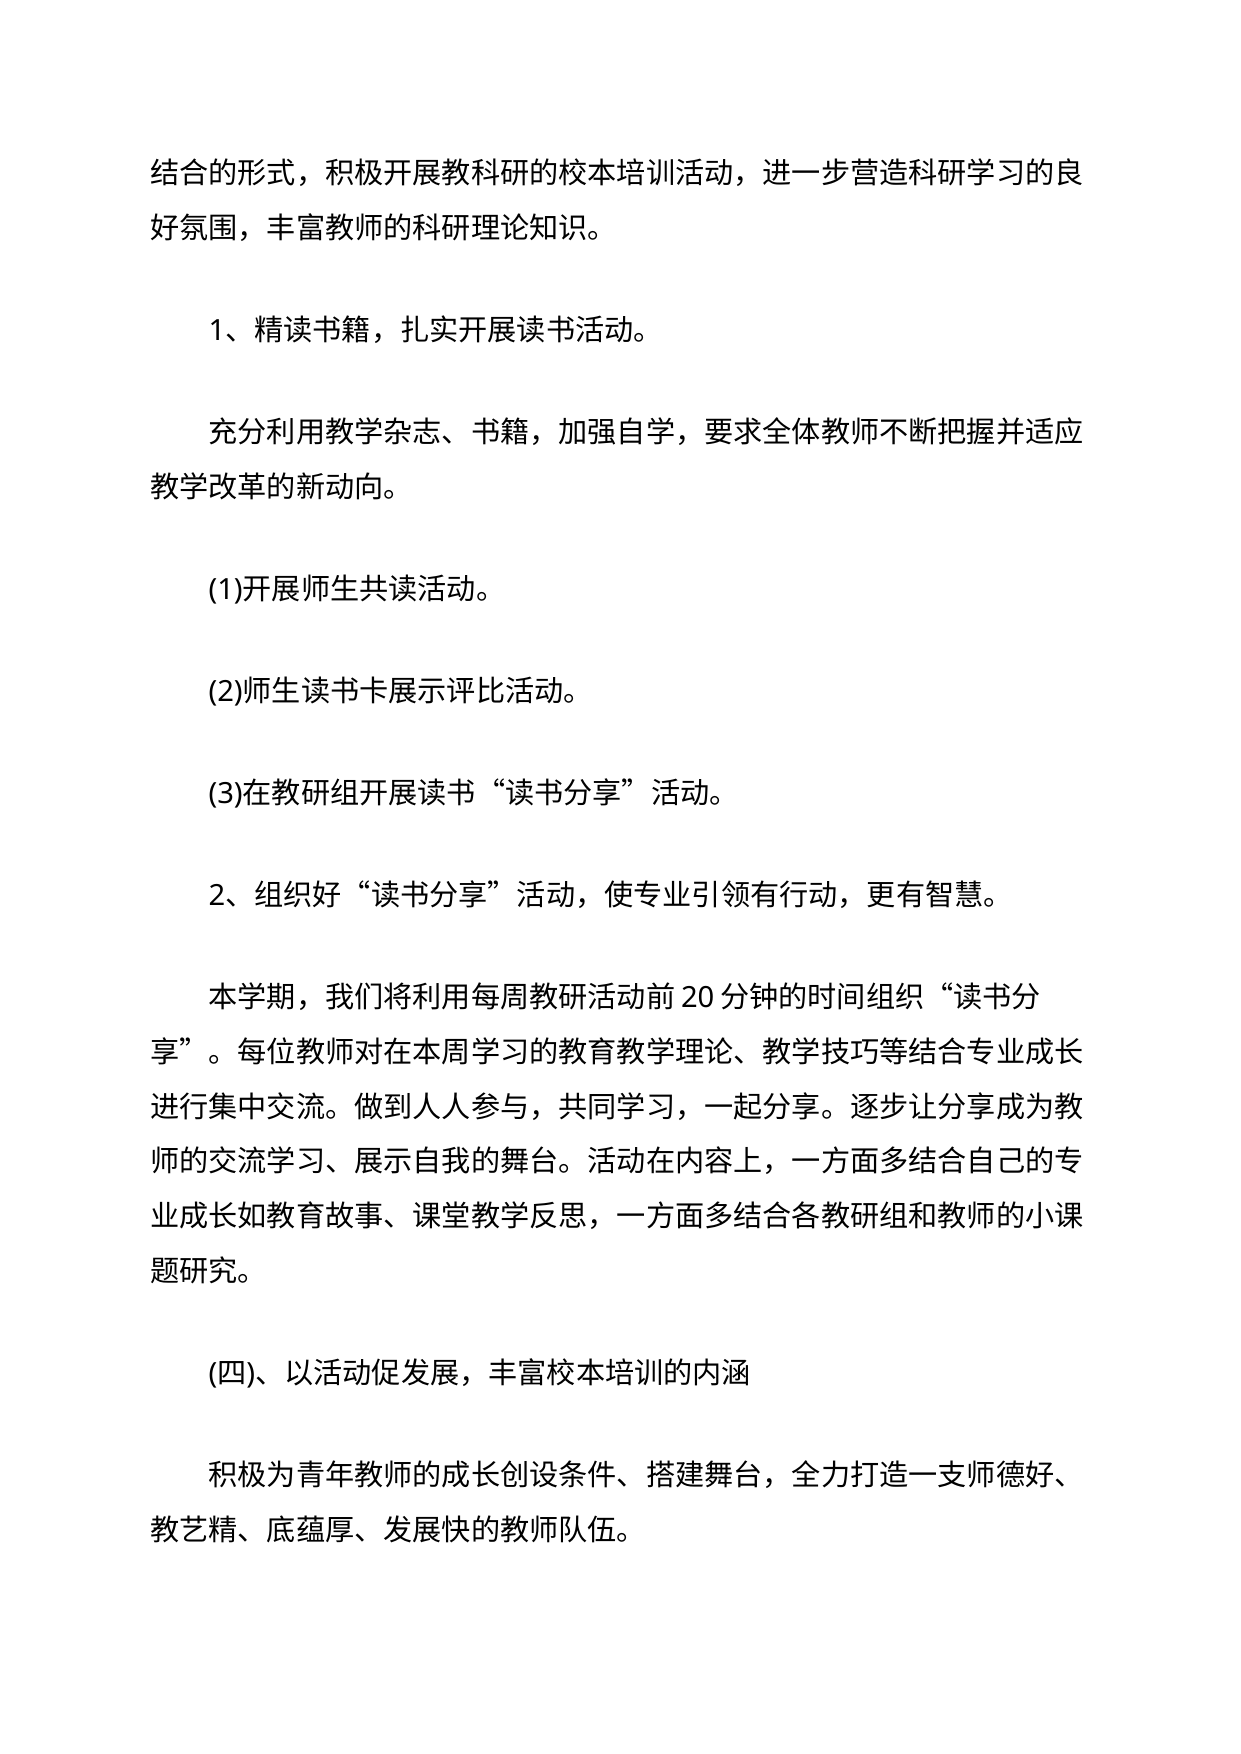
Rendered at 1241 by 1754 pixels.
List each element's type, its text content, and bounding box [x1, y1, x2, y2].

text (四)、以活动促发展，丰富校本培训的内涵 [150, 1349, 1090, 1392]
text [150, 150, 1090, 247]
text (1)开展师生共读活动。 [150, 565, 1090, 608]
text 本学期，我们将利用每周教研活动前20分钟的时间组织“读书分享”。每位教师对在本周学习的教育教学理论、教学技巧等结合专业成长进行集中交流。做到人人参与，共同学习，一起分享。逐步让分享成为教师的交流学习、展示自我的舞台。活动在内容上，一方面多结合自己的专业成长如教育故事、课堂教学反思，一方面多结合各教研组和教师的小课题研究。 [150, 973, 1090, 1290]
text 1、精读书籍，扎实开展读书活动。 [150, 307, 1090, 349]
text 积极为青年教师的成长创设条件、搭建舞台，全力打造一支师德好、教艺精、底蕴厚、发展快的教师队伍。 [150, 1452, 1090, 1549]
text 充分利用教学杂志、书籍，加强自学，要求全体教师不断把握并适应教学改革的新动向。 [150, 409, 1090, 506]
text (3)在教研组开展读书“读书分享”活动。 [150, 769, 1090, 812]
text (2)师生读书卡展示评比活动。 [150, 667, 1090, 710]
text 2、组织好“读书分享”活动，使专业引领有行动，更有智慧。 [150, 871, 1090, 914]
